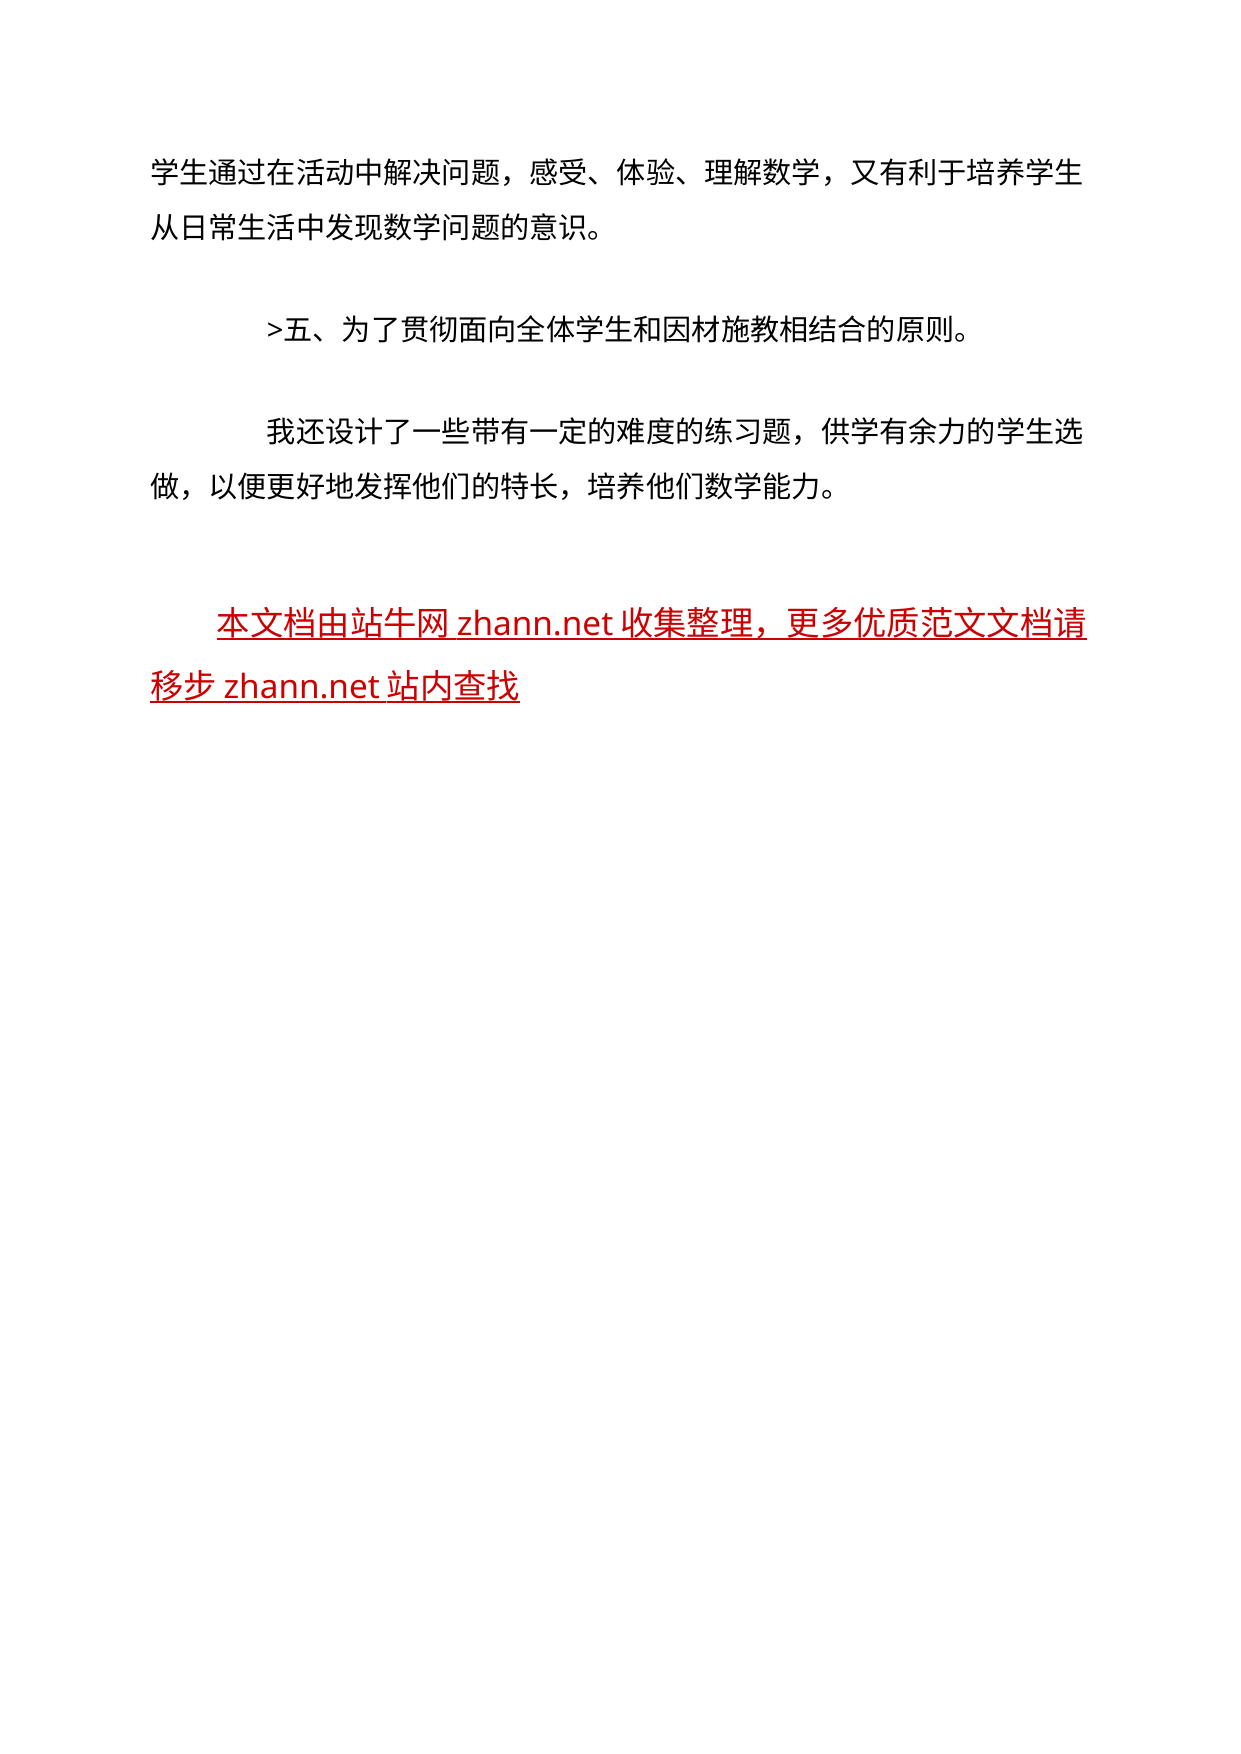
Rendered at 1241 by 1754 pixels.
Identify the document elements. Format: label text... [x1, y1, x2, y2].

text 本文档由站牛网zhann.net收集整理，更多优质范文文档请移步zhann.net站内查找 [150, 597, 1090, 708]
text >五、为了贯彻面向全体学生和因材施教相结合的原则。 [150, 307, 1090, 349]
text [150, 150, 1090, 247]
text 我还设计了一些带有一定的难度的练习题，供学有余力的学生选做，以便更好地发挥他们的特长，培养他们数学能力。 [150, 409, 1090, 506]
